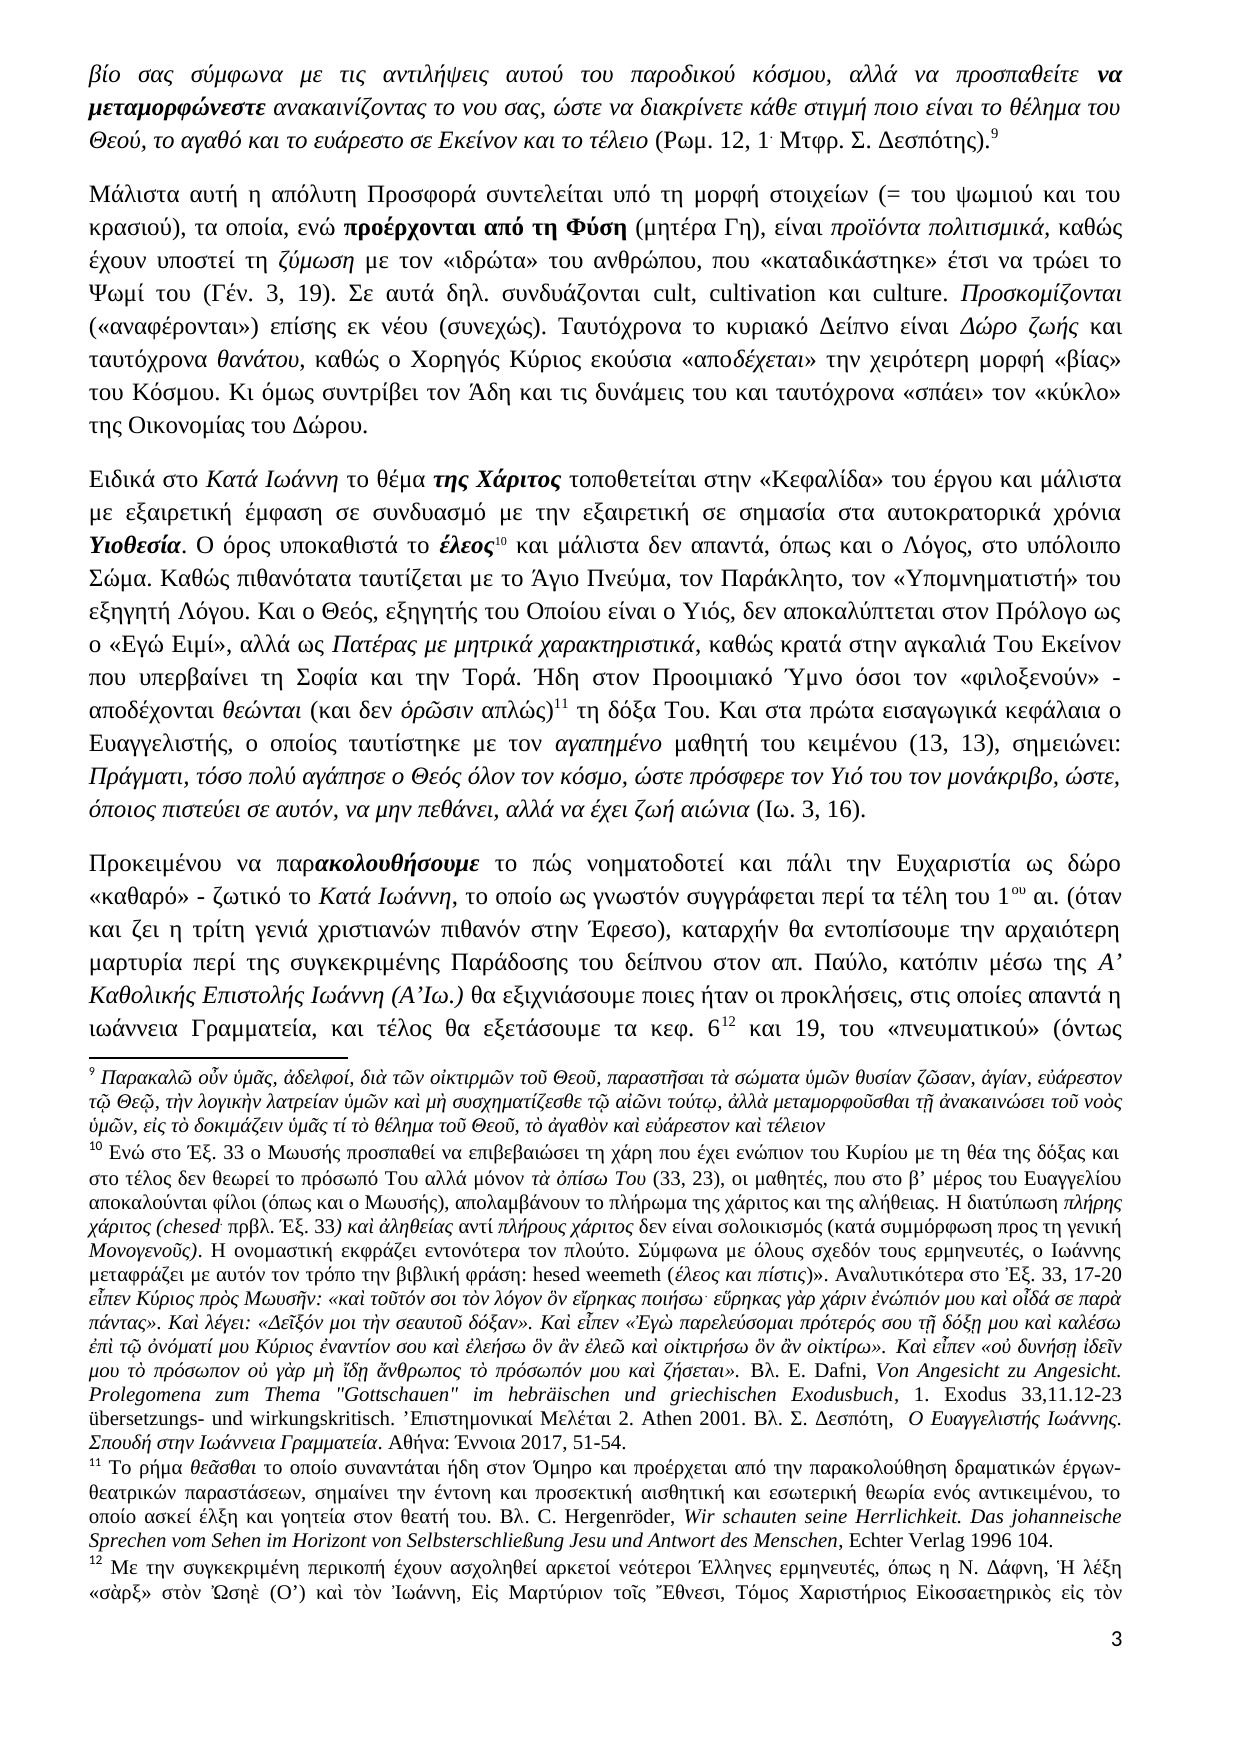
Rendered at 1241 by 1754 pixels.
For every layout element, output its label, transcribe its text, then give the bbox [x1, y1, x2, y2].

text Σε αυτό το δώρο της Ζωής δεν υπάρχει αντίΔωρο, παρά μόνον η «κλητική» (η Ευχαριστία - δοξολογία [Danken statt Denken]) και η «δοτική»: η «μετοχή» - κοινωνία σε αυτήν την προσφορά, όπως τονίζει και ο Π. στην «επικεφαλίδα» των Πρακτικών Οδηγιών του προς τη Ρώμη: Σας παροτρύνω λοιπόν, αδελφοί μου, διά της μητρικής ευσπλαχνίας του Θεού, να παρουσιάσετε τα κορμιά σας θυσία ζωντανή, αγία, ευάρεστη στον Θεό, την πνευματική σας λατρεία, και να μην ρυθμίζετε τον βίο σας σύμφωνα με τις αντιλήψεις αυτού του παροδικού κόσμου, αλλά να προσπαθείτε να μεταμορφώνεστε ανακαινίζοντας το νου σας, ώστε να διακρίνετε κάθε στιγμή ποιο είναι το θέλημα του Θεού, το αγαθό και το ευάρεστο σε Εκείνον και το τέλειο (Ρωμ. 12, 1. Μτφρ. Σ. Δεσπότης). [89, 59, 1122, 154]
text Προκειμένου να παρακολουθήσουμε το πώς νοηματοδοτεί και πάλι την Ευχαριστία ως δώρο «καθαρό» - ζωτικό το Κατά Ιωάννη, το οποίο ως γνωστόν συγγράφεται περί τα τέλη του 1ου αι. (όταν και ζει η τρίτη γενιά χριστιανών πιθανόν στην Έφεσο), καταρχήν θα εντοπίσουμε την αρχαιότερη μαρτυρία περί της συγκεκριμένης Παράδοσης του δείπνου στον απ. Παύλο, κατόπιν μέσω της Α’ Καθολικής Επιστολής Ιωάννη (Α’Ιω.) θα εξιχνιάσουμε ποιες ήταν οι προκλήσεις, στις οποίες απαντά η ιωάννεια Γραμματεία, και τέλος θα εξετάσουμε τα κεφ. 6 και 19, του «πνευματικού» (όντως ποιητικού) Κατά Ιωάννη Ευαγγελίου (Ιω.) ώστε να αιτιολογήσουμε τον ρόλο που διαδραματίζει η Σάρκα και το Αίμα. Άλλωστε σύμφωνα με την εκκλησιαστική παράδοση, το Ιω. προέρχεται από την γραφίδα του μαθητή του αγαπημένου, εκείνου δηλ. που είχε γίνει αποδέκτης του δώρου της αγάπης του διδασκάλου με έναν ιδιαίτερο τρόπο. [89, 848, 1122, 1042]
text Μάλιστα αυτή η απόλυτη Προσφορά συντελείται υπό τη μορφή στοιχείων (= του ψωμιού και του κρασιού), τα οποία, ενώ προέρχονται από τη Φύση (μητέρα Γη), είναι προϊόντα πολιτισμικά, καθώς έχουν υποστεί τη ζύμωση με τον «ιδρώτα» του ανθρώπου, που «καταδικάστηκε» έτσι να τρώει το Ψωμί του (Γέν. 3, 19). Σε αυτά δηλ. συνδυάζονται cult, cultivation και culture. Προσκομίζονται («αναφέρονται») επίσης εκ νέου (συνεχώς). Ταυτόχρονα το κυριακό Δείπνο είναι Δώρο ζωής και ταυτόχρονα θανάτου, καθώς ο Χορηγός Κύριος εκούσια «αποδέχεται» την χειρότερη μορφή «βίας» του Κόσμου. κι όμως συντρίβει τον Άδη και τις δυνάμεις του και ταυτόχρονα «σπάει» τον «κύκλο» της Οικονομίας του Δώρου. [89, 179, 1122, 439]
text Ειδικά στο Κατά Ιωάννη το θέμα της Χάριτος τοποθετείται στην «Κεφαλίδα» του έργου και μάλιστα με εξαιρετική έμφαση σε συνδυασμό με την εξαιρετική σε σημασία στα αυτοκρατορικά χρόνια Υιοθεσία. Ο όρος υποκαθιστά το έλεος και μάλιστα δεν απαντά, όπως και ο Λόγος, στο υπόλοιπο Σώμα. Καθώς πιθανότατα ταυτίζεται με το Άγιο Πνεύμα, τον Παράκλητο, τον «Υπομνηματιστή» του εξηγητή Λόγου. Και ο Θεός, εξηγητής του Οποίου είναι ο Υιός, δεν αποκαλύπτεται στον Πρόλογο ως ο «Εγώ Ειμί», αλλά ως Πατέρας με μητρικά χαρακτηριστικά, καθώς κρατά στην αγκαλιά Του Εκείνον που υπερβαίνει τη Σοφία και την Τορά. Ήδη στον Προοιμιακό Ύμνο όσοι τον «φιλοξενούν» - αποδέχονται θεώνται (και δεν ὁρῶσιν απλώς) τη δόξα Του. Και στα πρώτα εισαγωγικά κεφάλαια ο Ευαγγελιστής, ο οποίος ταυτίστηκε με τον αγαπημένο μαθητή του κειμένου (13, 13), σημειώνει: Πράγματι, τόσο πολύ αγάπησε ο Θεός όλον τον κόσμο, ώστε πρόσφερε τον Υιό του τον μονάκριβο, ώστε, όποιος πιστεύει σε αυτόν, να μην πεθάνει, αλλά να έχει ζωή αιώνια (Ιω. 3, 16). [89, 464, 1122, 823]
